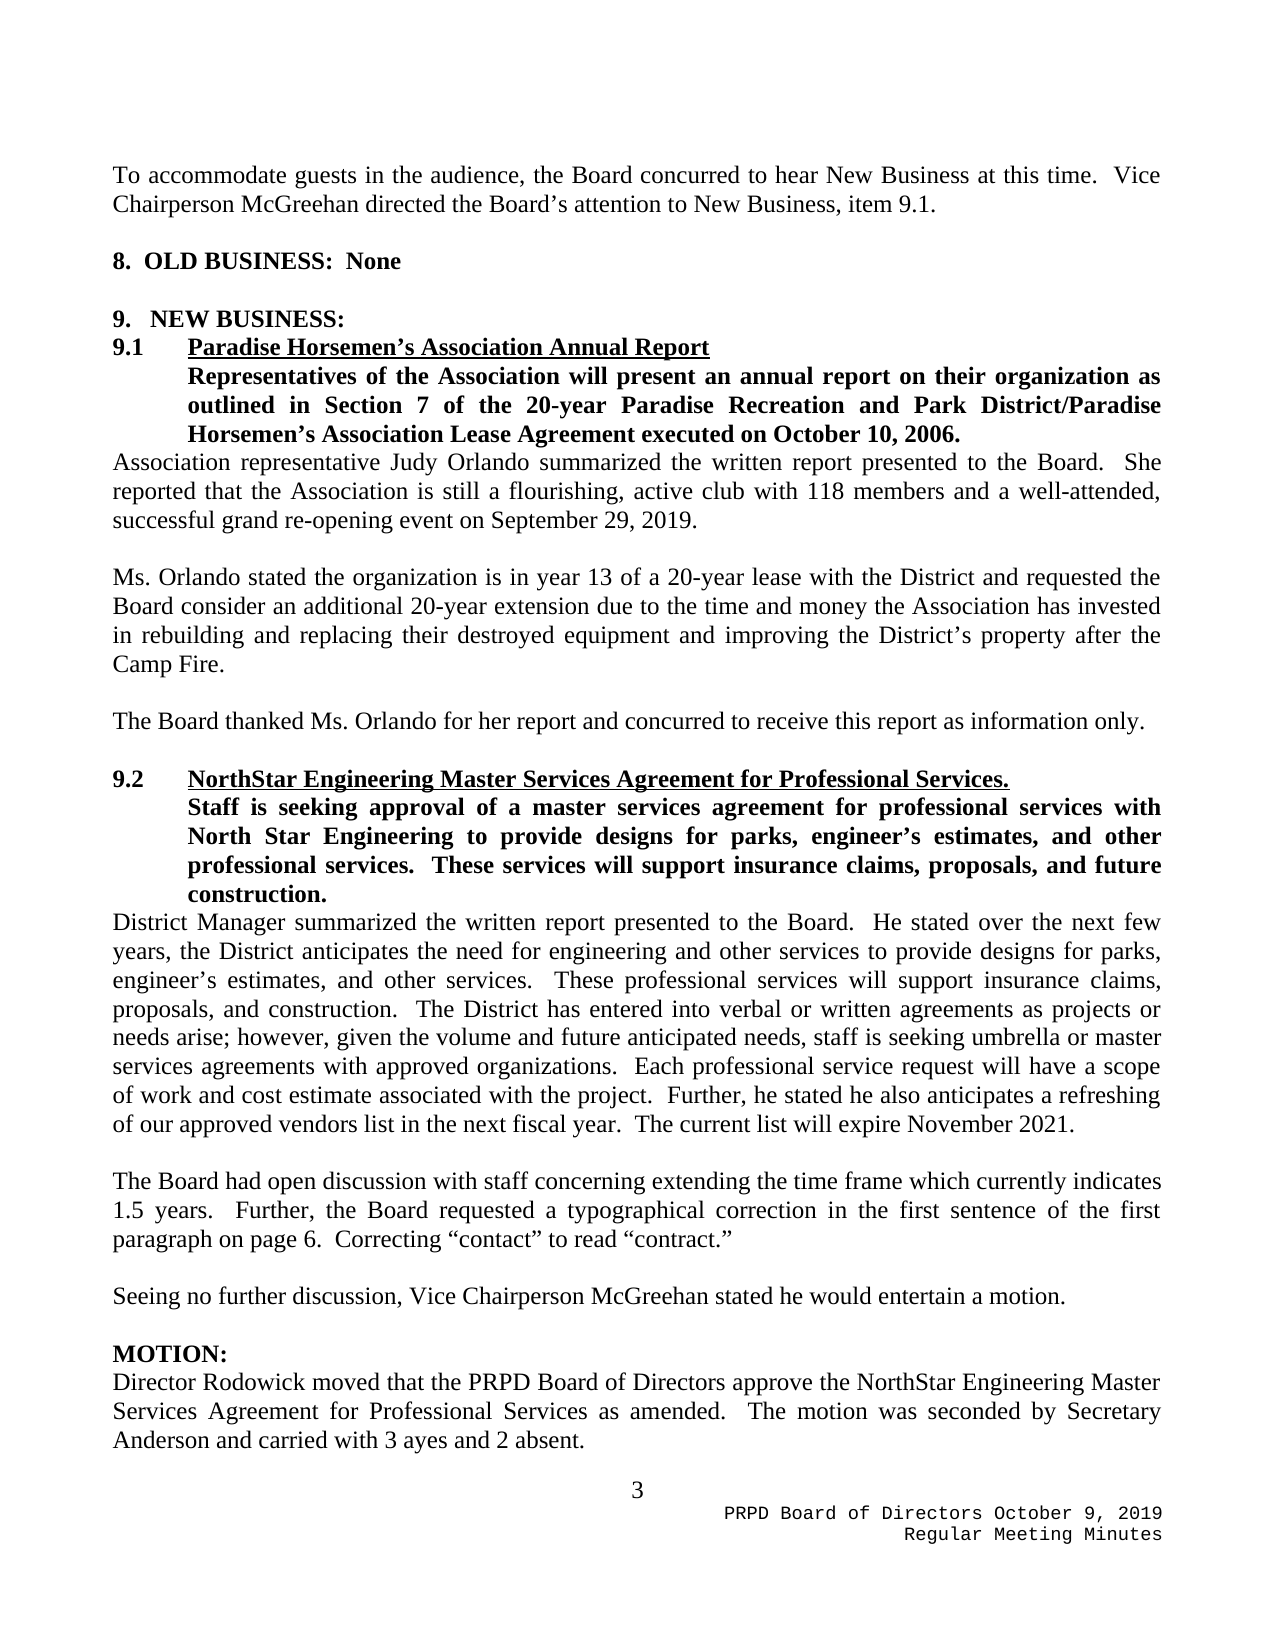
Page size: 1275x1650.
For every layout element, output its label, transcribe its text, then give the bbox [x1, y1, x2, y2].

text Staff is seeking approval of a master services agreement for professional services with North Star Engineering to provide designs for parks, engineer’s estimates, and other professional services. These services will support insurance claims, proposals, and future construction. [187, 792, 1162, 907]
text District Manager summarized the written report presented to the Board. He stated over the next few years, the District anticipates the need for engineering and other services to provide designs for parks, engineer’s estimates, and other services. These professional services will support insurance claims, proposals, and construction. The District has entered into verbal or written agreements as projects or needs arise; however, given the volume and future anticipated needs, staff is seeking umbrella or master services agreements with approved organizations. Each professional service request will have a scope of work and cost estimate associated with the project. Further, he stated he also anticipates a refreshing of our approved vendors list in the next fiscal year. The current list will expire November 2021. [112, 907, 1162, 1137]
text 9. NEW BUSINESS: [112, 304, 1162, 332]
text Seeing no further discussion, Vice Chairperson McGreehan stated he would entertain a motion. [112, 1281, 1162, 1310]
text 9.1 Paradise Horsemen’s Association Annual Report [112, 332, 1162, 361]
text To accommodate guests in the audience, the Board concurred to hear New Business at this time. Vice Chairperson McGreehan directed the Board’s attention to New Business, item 9.1. [112, 160, 1162, 217]
text Representatives of the Association will present an annual report on their organization as outlined in Section 7 of the 20-year Paradise Recreation and Park District/Paradise Horsemen’s Association Lease Agreement executed on October 10, 2006. [187, 361, 1162, 447]
text The Board had open discussion with staff concerning extending the time frame which currently indicates 1.5 years. Further, the Board requested a typographical correction in the first sentence of the first paragraph on page 6. Correcting “contact” to read “contract.” [112, 1166, 1162, 1252]
text The Board thanked Ms. Orlando for her report and concurred to receive this report as information only. [112, 706, 1162, 735]
text 9.2 NorthStar Engineering Master Services Agreement for Professional Services. [112, 764, 1162, 792]
text Ms. Orlando stated the organization is in year 13 of a 20-year lease with the District and requested the Board consider an additional 20-year extension due to the time and money the Association has invested in rebuilding and replacing their destroyed equipment and improving the District’s property after the Camp Fire. [112, 562, 1162, 677]
text Association representative Judy Orlando summarized the written report presented to the Board. She reported that the Association is still a flourishing, active club with 118 members and a well-attended, successful grand re-opening event on September 29, 2019. [112, 447, 1162, 534]
text Director Rodowick moved that the PRPD Board of Directors approve the NorthStar Engineering Master Services Agreement for Professional Services as amended. The motion was seconded by Secretary Anderson and carried with 3 ayes and 2 absent. [112, 1367, 1162, 1454]
text 8. OLD BUSINESS: None [112, 246, 1162, 275]
text MOTION: [112, 1339, 1162, 1367]
